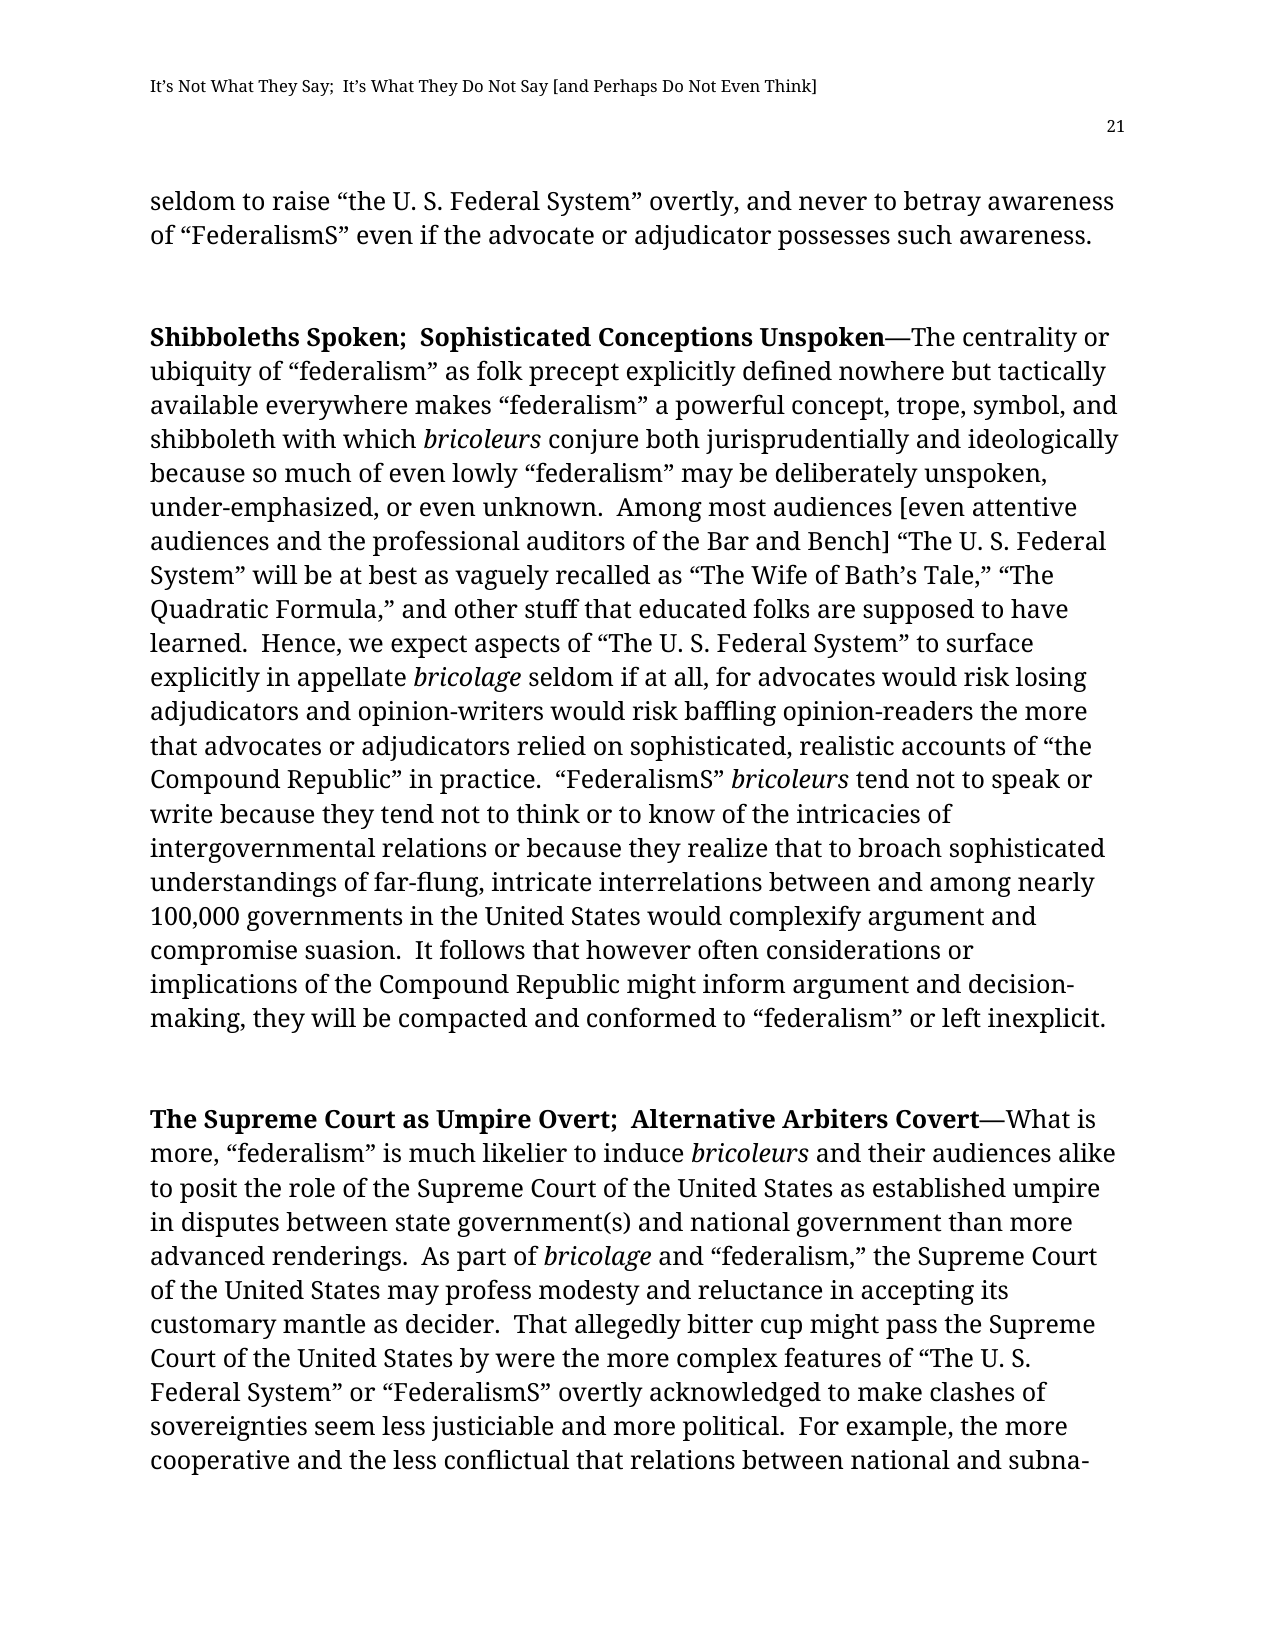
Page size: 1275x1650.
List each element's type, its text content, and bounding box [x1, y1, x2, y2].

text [150, 184, 1125, 252]
text Shibboleths Spoken; Sophisticated Conceptions Unspoken—The centrality or ubiquity of “federalism” as folk precept explicitly defined nowhere but tactically available everywhere makes “federalism” a powerful concept, trope, symbol, and shibboleth with which bricoleurs conjure both jurisprudentially and ideologically because so much of even lowly “federalism” may be deliberately unspoken, under-emphasized, or even unknown. Among most audiences [even attentive audiences and the professional auditors of the Bar and Bench] “The U. S. Federal System” will be at best as vaguely recalled as “The Wife of Bath’s Tale,” “The Quadratic Formula,” and other stuff that educated folks are supposed to have learned. Hence, we expect aspects of “The U. S. Federal System” to surface explicitly in appellate bricolage seldom if at all, for advocates would risk losing adjudicators and opinion-writers would risk baffling opinion-readers the more that advocates or adjudicators relied on sophisticated, realistic accounts of “the Compound Republic” in practice. “FederalismS” bricoleurs tend not to speak or write because they tend not to think or to know of the intricacies of intergovernmental relations or because they realize that to broach sophisticated understandings of far-flung, intricate interrelations between and among nearly 100,000 governments in the United States would complexify argument and compromise suasion. It follows that however often considerations or implications of the Compound Republic might inform argument and decision-making, they will be compacted and conformed to “federalism” or left inexplicit. [150, 319, 1125, 1035]
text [150, 1102, 1125, 1477]
